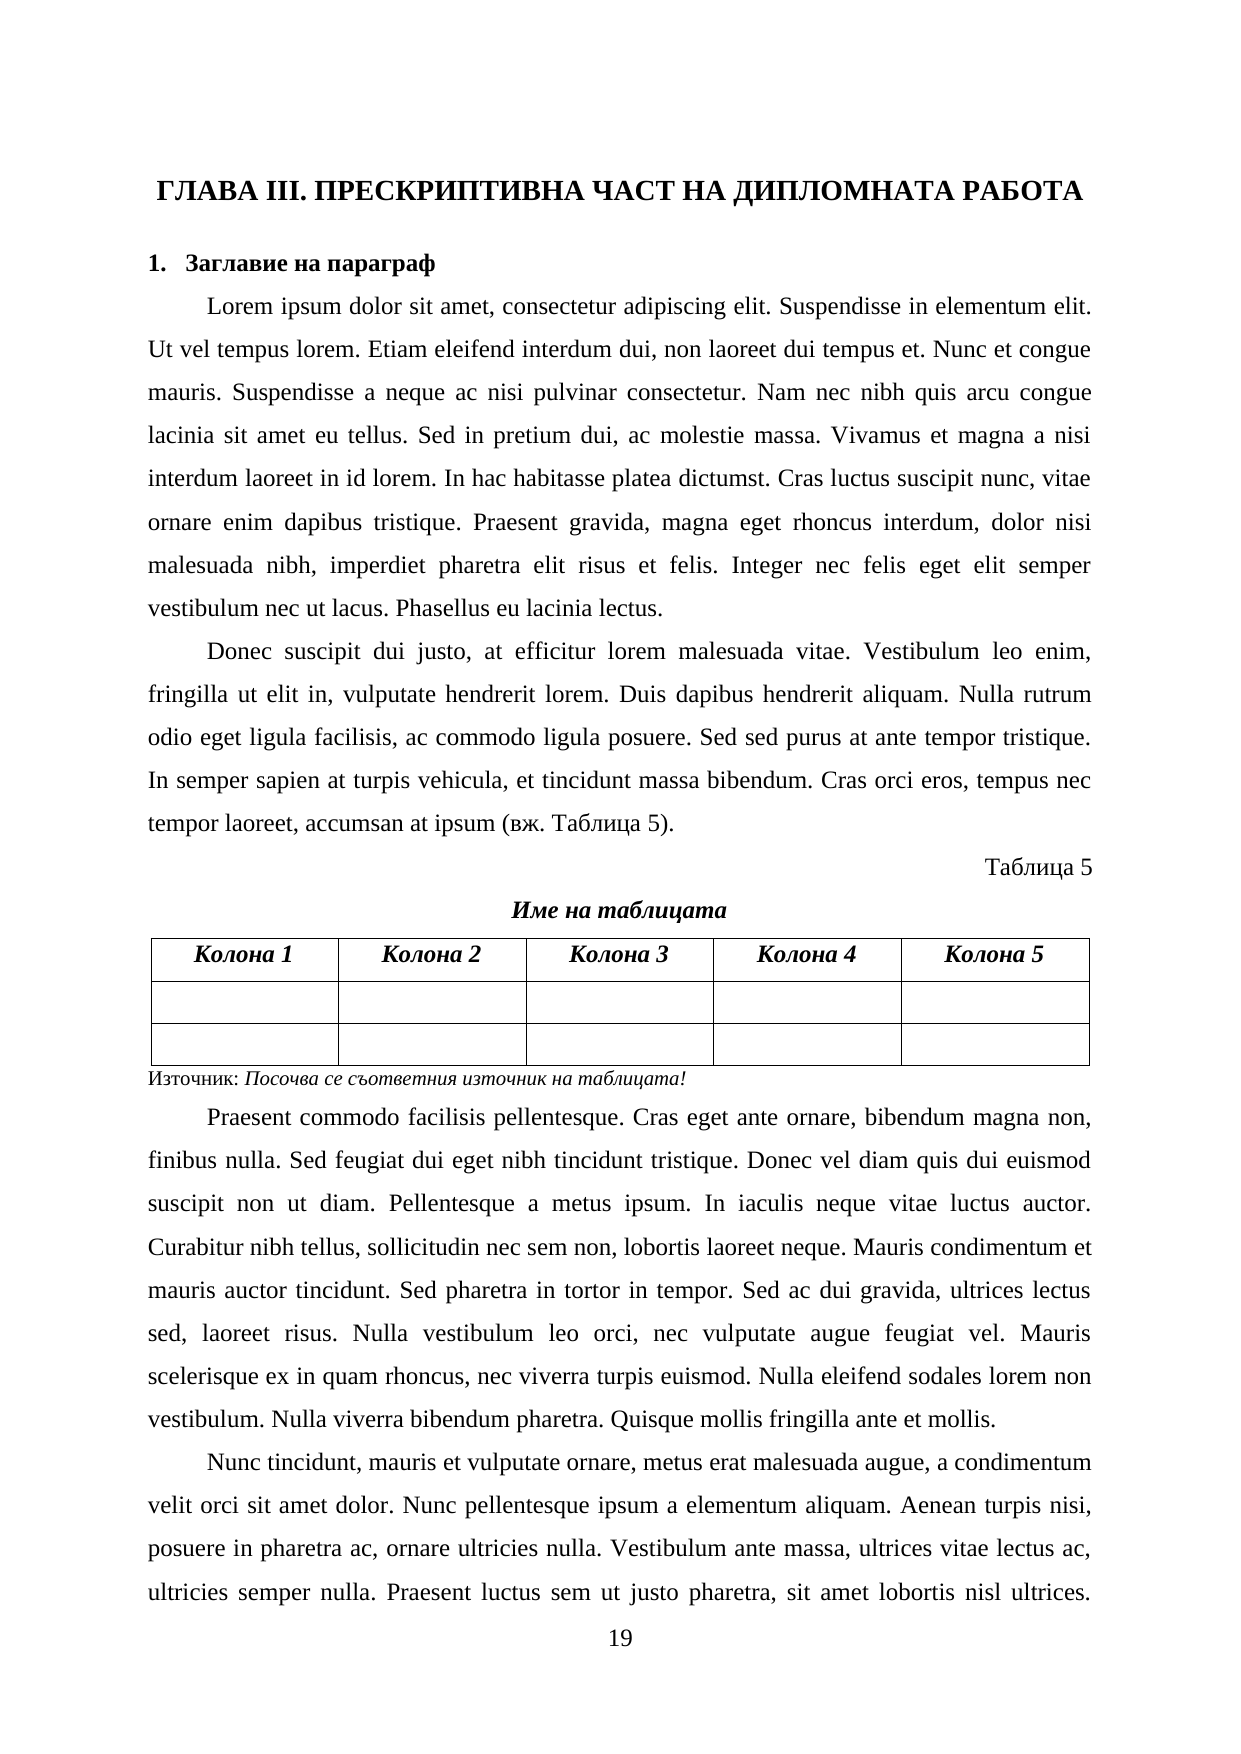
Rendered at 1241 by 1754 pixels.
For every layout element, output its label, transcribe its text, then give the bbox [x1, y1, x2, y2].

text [148, 1447, 1093, 1605]
subtitle ГЛАВА III. ПРЕСКРИПТИВНА ЧАСТ НА ДИПЛОМНАТА РАБОТА [148, 173, 1093, 206]
text Таблица 5 [148, 852, 1093, 880]
table_cell [714, 1024, 901, 1065]
table_cell [152, 1024, 338, 1065]
table_header Колона 3 [527, 939, 713, 981]
table_header Колона 4 [714, 939, 901, 981]
text Donec suscipit dui justo, at efficitur lorem malesuada vitae. Vestibulum leo enim, fringilla ut elit in, vulputate hendrerit lorem. Duis dapibus hendrerit aliquam. Nulla rutrum odio eget ligula facilisis, ac commodo ligula posuere. Sed sed purus at ante tempor tristique. In semper sapien at turpis vehicula, et tincidunt massa bibendum. Cras orci eros, tempus nec tempor laoreet, accumsan at ipsum (вж. Таблица 5). [148, 636, 1093, 837]
table_header Колона 5 [902, 939, 1089, 981]
subtitle Заглавие на параграф [148, 248, 1093, 277]
table_cell [902, 982, 1089, 1023]
table_cell [527, 1024, 713, 1065]
text Lorem ipsum dolor sit amet, consectetur adipiscing elit. Suspendisse in elementum elit. Ut vel tempus lorem. Etiam eleifend interdum dui, non laoreet dui tempus et. Nunc et congue mauris. Suspendisse a neque ac nisi pulvinar consectetur. Nam nec nibh quis arcu congue lacinia sit amet eu tellus. Sed in pretium dui, ac molestie massa. Vivamus et magna a nisi interdum laoreet in id lorem. In hac habitasse platea dictumst. Cras luctus suscipit nunc, vitae ornare enim dapibus tristique. Praesent gravida, magna eget rhoncus interdum, dolor nisi malesuada nibh, imperdiet pharetra elit risus et felis. Integer nec felis eget elit semper vestibulum nec ut lacus. Phasellus eu lacinia lectus. [148, 291, 1093, 622]
table_cell [339, 1024, 526, 1065]
table_cell [902, 1024, 1089, 1065]
text Източник: Посочва се съответния източник на таблицата! [148, 1066, 1093, 1090]
text Praesent commodo facilisis pellentesque. Cras eget ante ornare, bibendum magna non, finibus nulla. Sed feugiat dui eget nibh tincidunt tristique. Donec vel diam quis dui euismod suscipit non ut diam. Pellentesque a metus ipsum. In iaculis neque vitae luctus auctor. Curabitur nibh tellus, sollicitudin nec sem non, lobortis laoreet neque. Mauris condimentum et mauris auctor tincidunt. Sed pharetra in tortor in tempor. Sed ac dui gravida, ultrices lectus sed, laoreet risus. Nulla vestibulum leo orci, nec vulputate augue feugiat vel. Mauris scelerisque ex in quam rhoncus, nec viverra turpis euismod. Nulla eleifend sodales lorem non vestibulum. Nulla viverra bibendum pharetra. Quisque mollis fringilla ante et mollis. [148, 1102, 1093, 1433]
table_header Колона 1 [152, 939, 338, 981]
table_cell [152, 982, 338, 1023]
table_cell [714, 982, 901, 1023]
table_cell [527, 982, 713, 1023]
text Име на таблицата [148, 895, 1093, 923]
table_header Колона 2 [339, 939, 526, 981]
table_cell [339, 982, 526, 1023]
